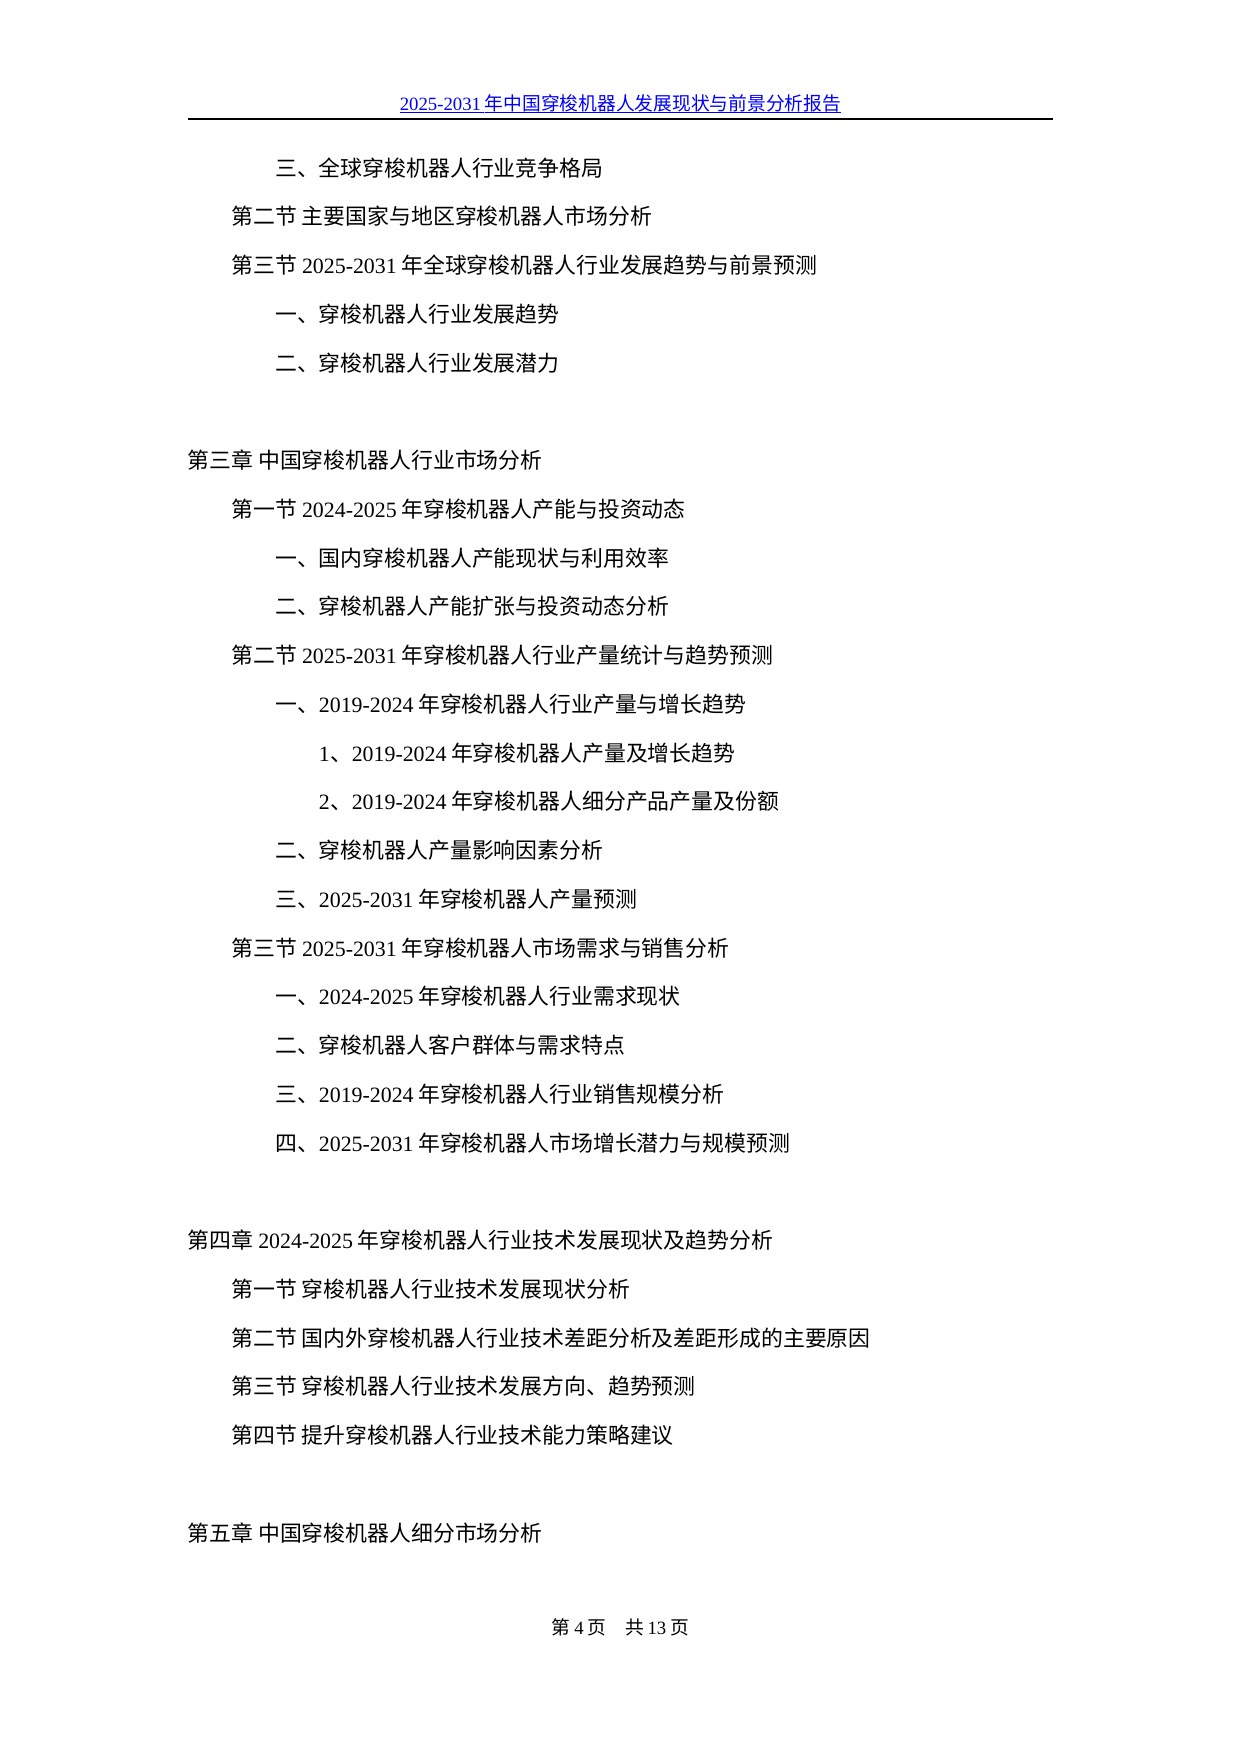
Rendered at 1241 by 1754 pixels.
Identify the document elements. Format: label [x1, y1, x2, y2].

text [187, 150, 1053, 1548]
